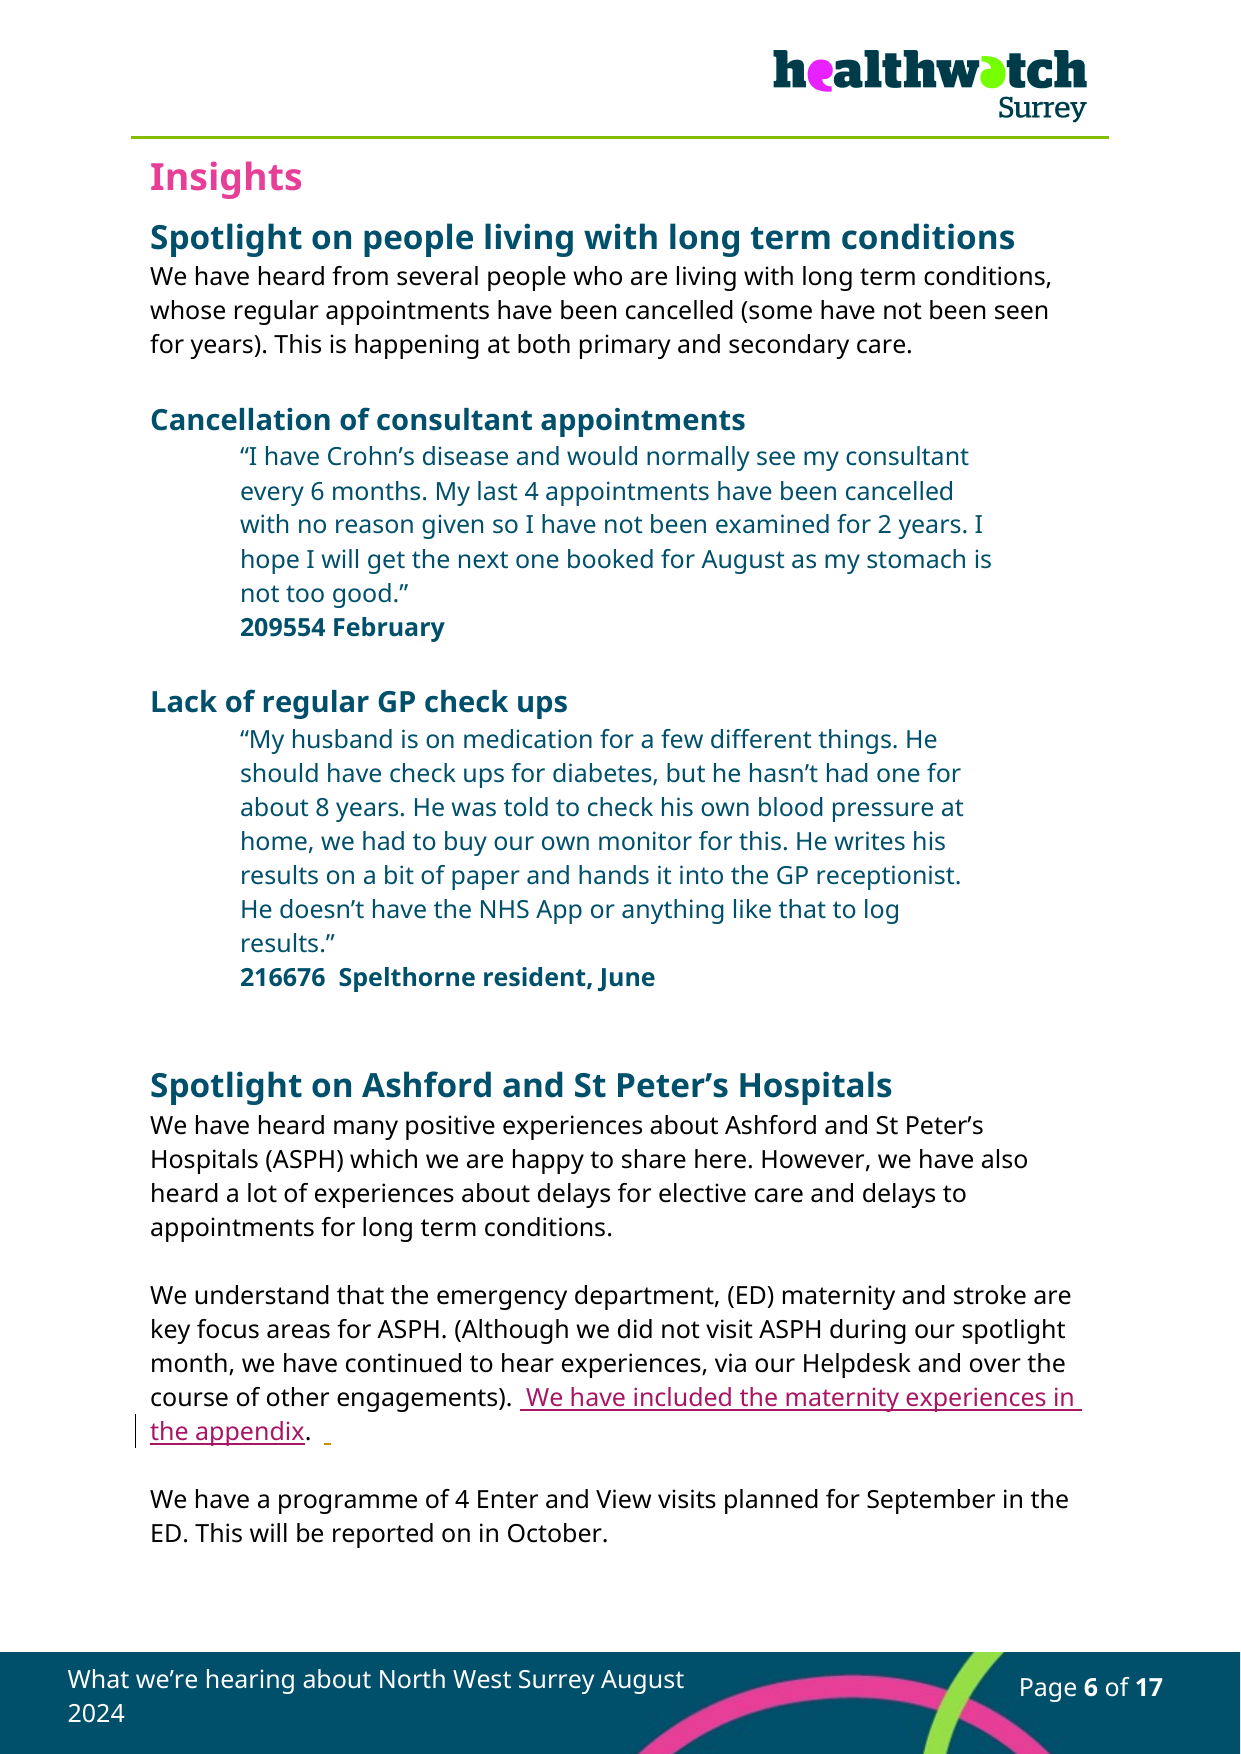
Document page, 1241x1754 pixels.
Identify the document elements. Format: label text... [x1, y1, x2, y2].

text 209554 February [240, 609, 1000, 643]
text We have heard many positive experiences about Ashford and St Peter’s Hospitals (ASPH) which we are happy to share here. However, we have also heard a lot of experiences about delays for elective care and delays to appointments for long term conditions. [150, 1107, 1090, 1244]
subtitle Lack of regular GP check ups [150, 682, 1090, 721]
subtitle Insights [150, 150, 1090, 201]
picture [638, 1652, 1052, 1754]
text We have heard from several people who are living with long term conditions, whose regular appointments have been cancelled (some have not been seen for years). This is happening at both primary and secondary care. [150, 259, 1090, 361]
subtitle Cancellation of consultant appointments [150, 399, 1090, 439]
subtitle Spotlight on people living with long term conditions [150, 213, 1090, 259]
picture [769, 47, 1091, 125]
text We have a programme of 4 Enter and View visits planned for September in the ED. This will be reported on in October. [150, 1482, 1090, 1550]
text We understand that the emergency department, (ED) maternity and stroke are key focus areas for ASPH. (Although we did not visit ASPH during our spotlight month, we have continued to hear experiences, via our Helpdesk and over the course of other engagements). We have included the maternity experiences in the appendix. [150, 1278, 1090, 1448]
text 216676 Spelthorne resident, June [240, 960, 1000, 994]
text “I have Crohn’s disease and would normally see my consultant every 6 months. My last 4 appointments have been cancelled with no reason given so I have not been examined for 2 years. I hope I will get the next one booked for August as my stomach is not too good.” [240, 439, 1000, 609]
subtitle Spotlight on Ashford and St Peter’s Hospitals [150, 1062, 1090, 1107]
text “My husband is on medication for a few different things. He should have check ups for diabetes, but he hasn’t had one for about 8 years. He was told to check his own blood pressure at home, we had to buy our own monitor for this. He writes his results on a bit of paper and hands it into the GP receptionist. He doesn’t have the NHS App or anything like that to log results.” [240, 721, 1000, 960]
